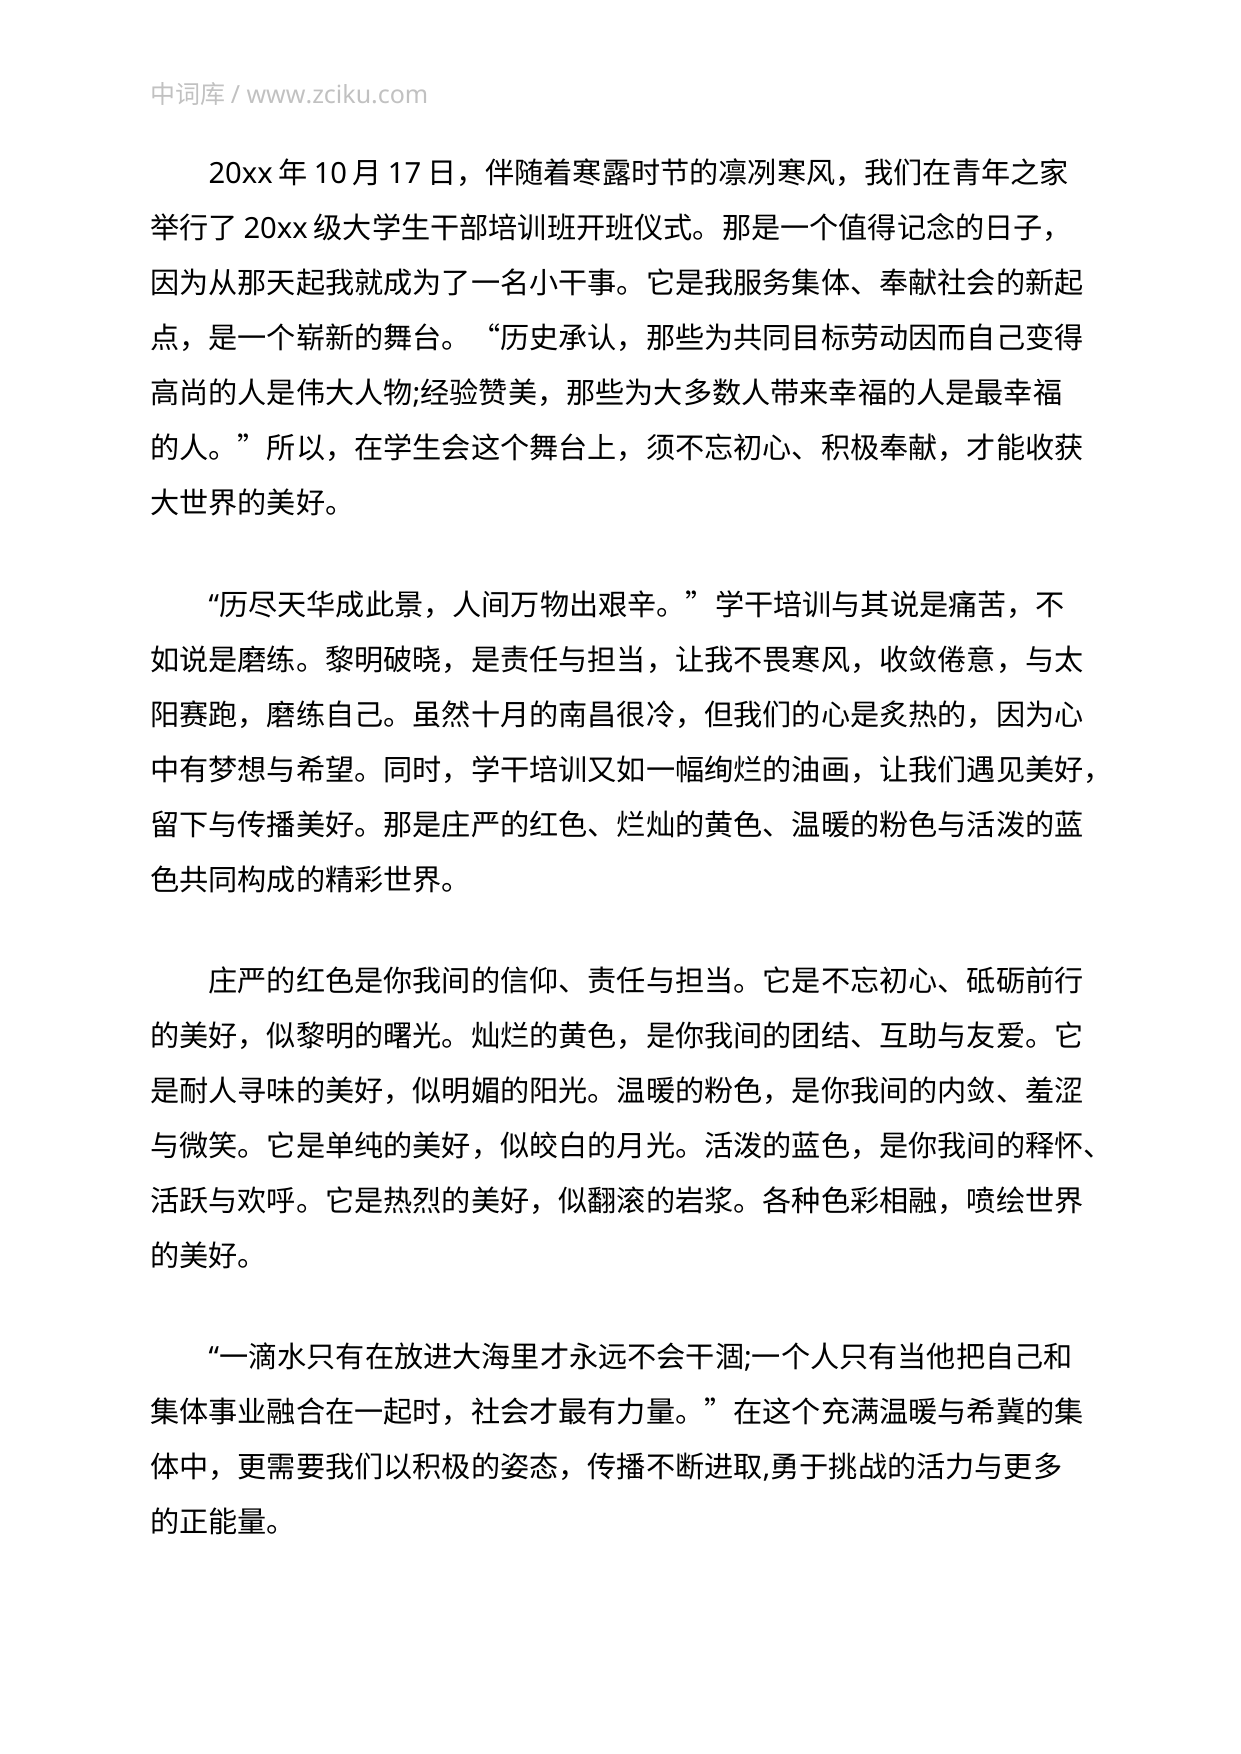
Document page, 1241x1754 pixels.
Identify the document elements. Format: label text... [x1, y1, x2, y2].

text “历尽天华成此景，人间万物出艰辛。”学干培训与其说是痛苦，不如说是磨练。黎明破晓，是责任与担当，让我不畏寒风，收敛倦意，与太阳赛跑，磨练自己。虽然十月的南昌很冷，但我们的心是炙热的，因为心中有梦想与希望。同时，学干培训又如一幅绚烂的油画，让我们遇见美好，留下与传播美好。那是庄严的红色、烂灿的黄色、温暖的粉色与活泼的蓝色共同构成的精彩世界。 [150, 581, 1090, 898]
text 庄严的红色是你我间的信仰、责任与担当。它是不忘初心、砥砺前行的美好，似黎明的曙光。灿烂的黄色，是你我间的团结、互助与友爱。它是耐人寻味的美好，似明媚的阳光。温暖的粉色，是你我间的内敛、羞涩与微笑。它是单纯的美好，似皎白的月光。活泼的蓝色，是你我间的释怀、活跃与欢呼。它是热烈的美好，似翻滚的岩浆。各种色彩相融，喷绘世界的美好。 [150, 958, 1090, 1274]
text “一滴水只有在放进大海里才永远不会干涸;一个人只有当他把自己和集体事业融合在一起时，社会才最有力量。”在这个充满温暖与希冀的集体中，更需要我们以积极的姿态，传播不断进取,勇于挑战的活力与更多的正能量。 [150, 1334, 1090, 1541]
text 20xx年10月17日，伴随着寒露时节的凛冽寒风，我们在青年之家举行了20xx级大学生干部培训班开班仪式。那是一个值得记念的日子，因为从那天起我就成为了一名小干事。它是我服务集体、奉献社会的新起点，是一个崭新的舞台。“历史承认，那些为共同目标劳动因而自己变得高尚的人是伟大人物;经验赞美，那些为大多数人带来幸福的人是最幸福的人。”所以，在学生会这个舞台上，须不忘初心、积极奉献，才能收获大世界的美好。 [150, 150, 1090, 522]
